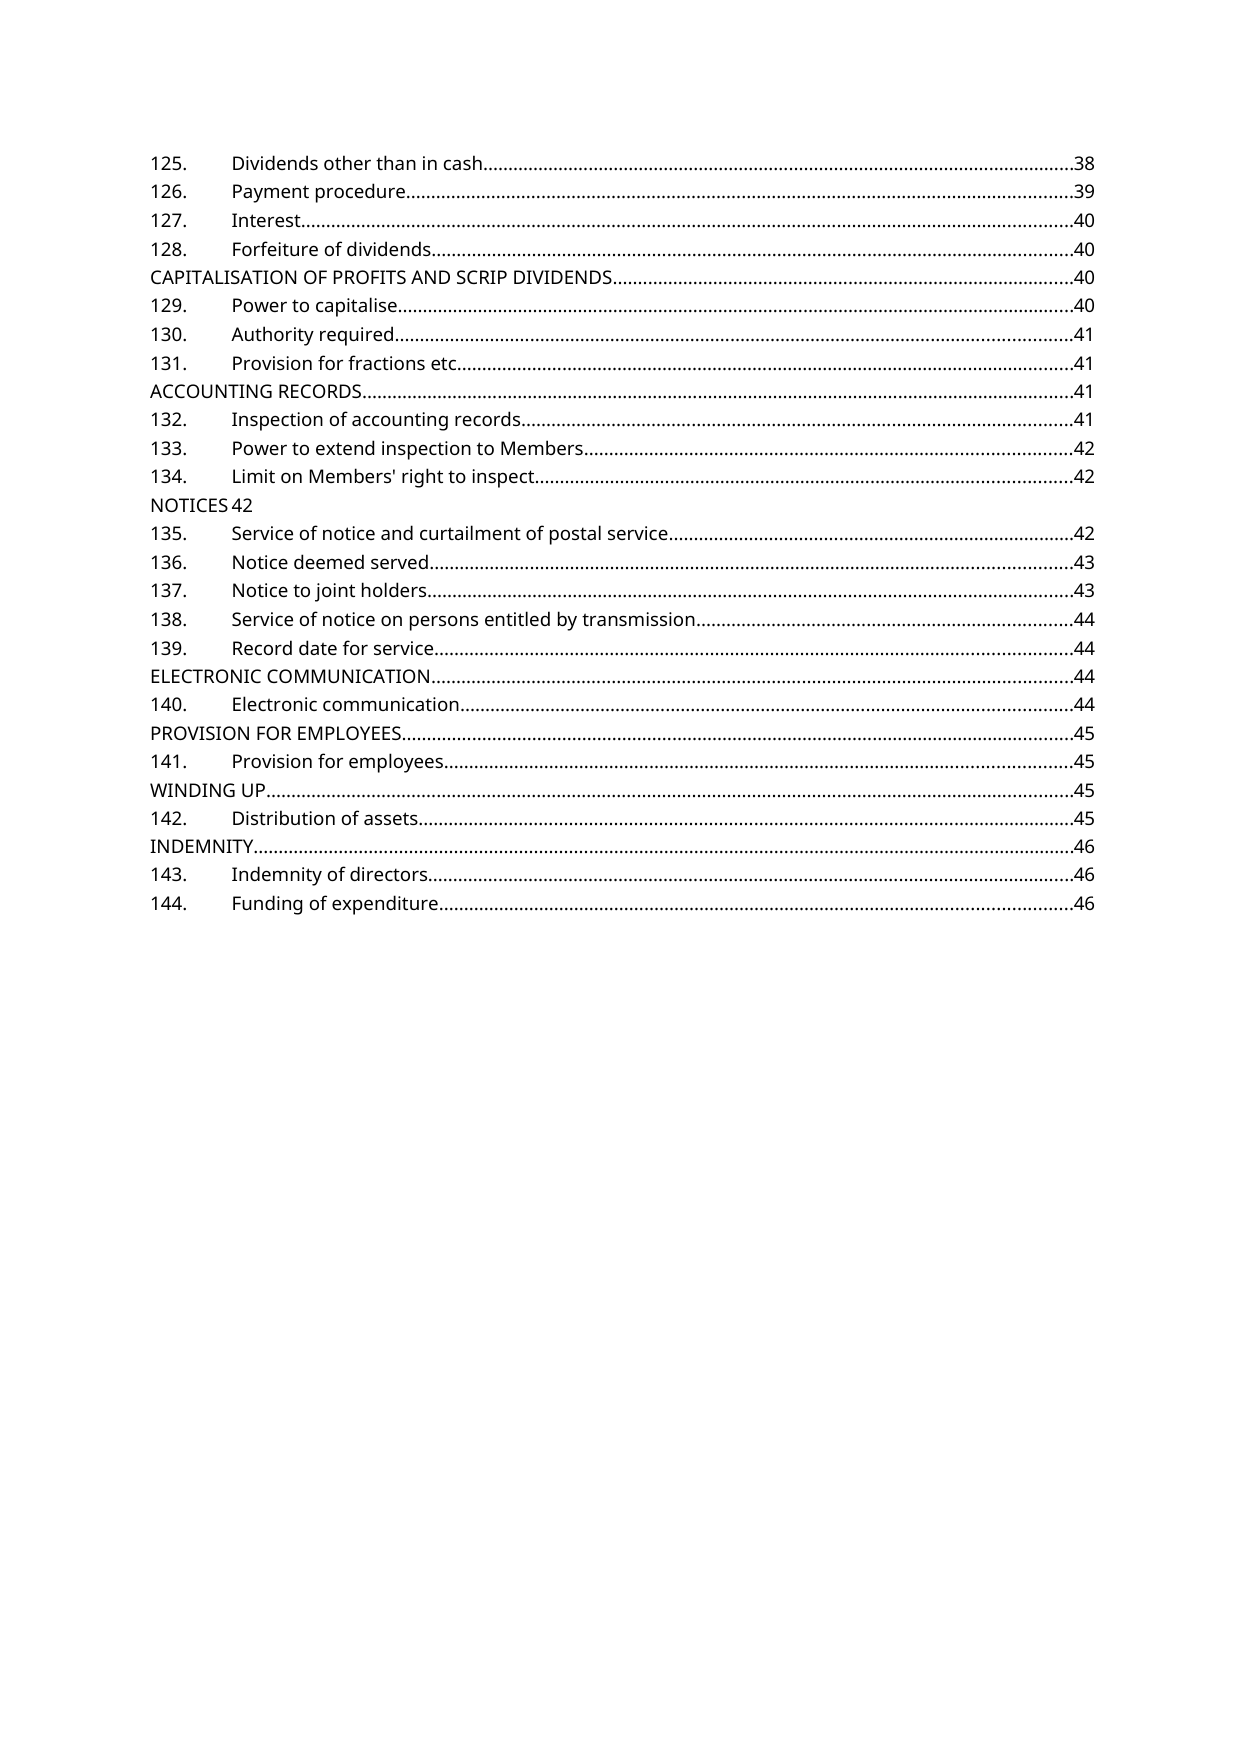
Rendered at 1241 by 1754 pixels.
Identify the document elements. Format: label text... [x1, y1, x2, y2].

text PROVISION FOR EMPLOYEES 45 [150, 720, 1090, 746]
text 141. Provision for employees 45 [150, 748, 1090, 774]
text 125. Dividends other than in cash 38 [150, 150, 1090, 176]
text 131. Provision for fractions etc. 41 [150, 350, 1090, 375]
text 128. Forfeiture of dividends 40 [150, 236, 1090, 261]
text 143. Indemnity of directors 46 [150, 862, 1090, 887]
text 132. Inspection of accounting records 41 [150, 407, 1090, 432]
text 135. Service of notice and curtailment of postal service 42 [150, 521, 1090, 546]
text 130. Authority required 41 [150, 321, 1090, 347]
text 137. Notice to joint holders 43 [150, 578, 1090, 603]
text 134. Limit on Members' right to inspect 42 [150, 464, 1090, 489]
text ACCOUNTING RECORDS 41 [150, 378, 1090, 404]
text 140. Electronic communication 44 [150, 692, 1090, 717]
text ELECTRONIC COMMUNICATION 44 [150, 664, 1090, 689]
text 138. Service of notice on persons entitled by transmission 44 [150, 606, 1090, 632]
text WINDING UP 45 [150, 777, 1090, 803]
text 136. Notice deemed served 43 [150, 549, 1090, 575]
text CAPITALISATION OF PROFITS AND SCRIP DIVIDENDS 40 [150, 264, 1090, 290]
text 133. Power to extend inspection to Members 42 [150, 435, 1090, 461]
text 129. Power to capitalise 40 [150, 293, 1090, 318]
text 126. Payment procedure 39 [150, 179, 1090, 204]
text 144. Funding of expenditure 46 [150, 890, 1090, 916]
text 127. Interest 40 [150, 207, 1090, 233]
text NOTICES 42 [150, 492, 1090, 518]
text 142. Distribution of assets 45 [150, 805, 1090, 831]
text INDEMNITY 46 [150, 834, 1090, 859]
text 139. Record date for service 44 [150, 635, 1090, 661]
